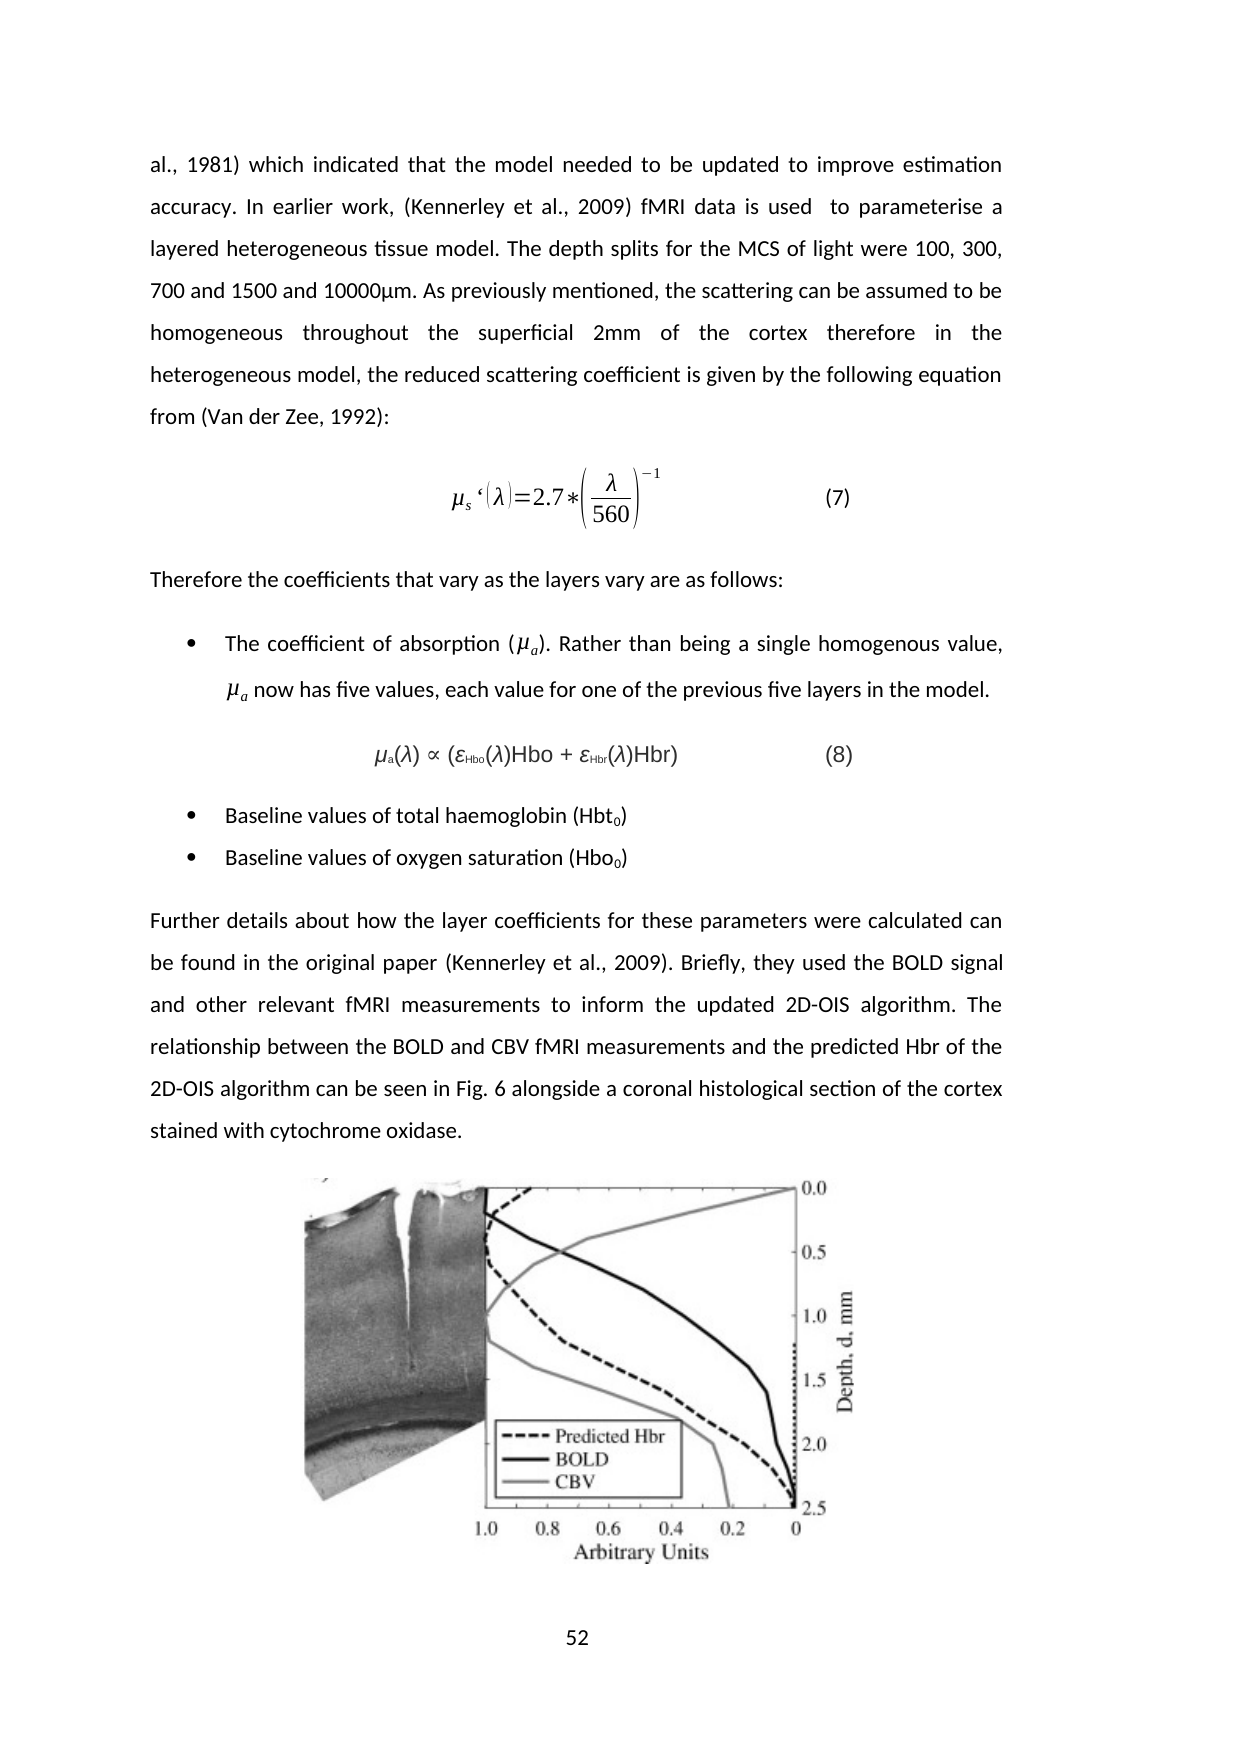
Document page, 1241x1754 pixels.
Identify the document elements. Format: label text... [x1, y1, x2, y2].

picture [300, 1178, 854, 1564]
list Baseline values of oxygen saturation (Hbo0) [187, 843, 1004, 871]
text (7) [375, 465, 1004, 530]
text μa(λ) ∝ (ɛHbo(λ)Hbo + ɛHbr(λ)Hbr) (8) [300, 739, 426, 767]
list The coefficient of absorption (). Rather than being a single homogenous value, now has five values, each value for one of the previous five layers in the model. [187, 628, 1004, 704]
text Therefore the coefficients that vary as the layers vary are as follows: [150, 565, 1004, 593]
list Baseline values of total haemoglobin (Hbt0) [187, 801, 1004, 829]
text μa(λ) ∝ (ɛHbo(λ)Hbo + ɛHbr(λ)Hbr) (8) [441, 739, 1004, 767]
text Further details about how the layer coefficients for these parameters were calculated can be found in the original paper (Kennerley et al., 2009). Briefly, they used the BOLD signal and other relevant fMRI measurements to inform the updated 2D-OIS algorithm. The relationship between the BOLD and CBV fMRI measurements and the predicted Hbr of the 2D-OIS algorithm can be seen in Fig. 6 alongside a coronal histological section of the cortex stained with cytochrome oxidase. [150, 906, 1004, 1144]
